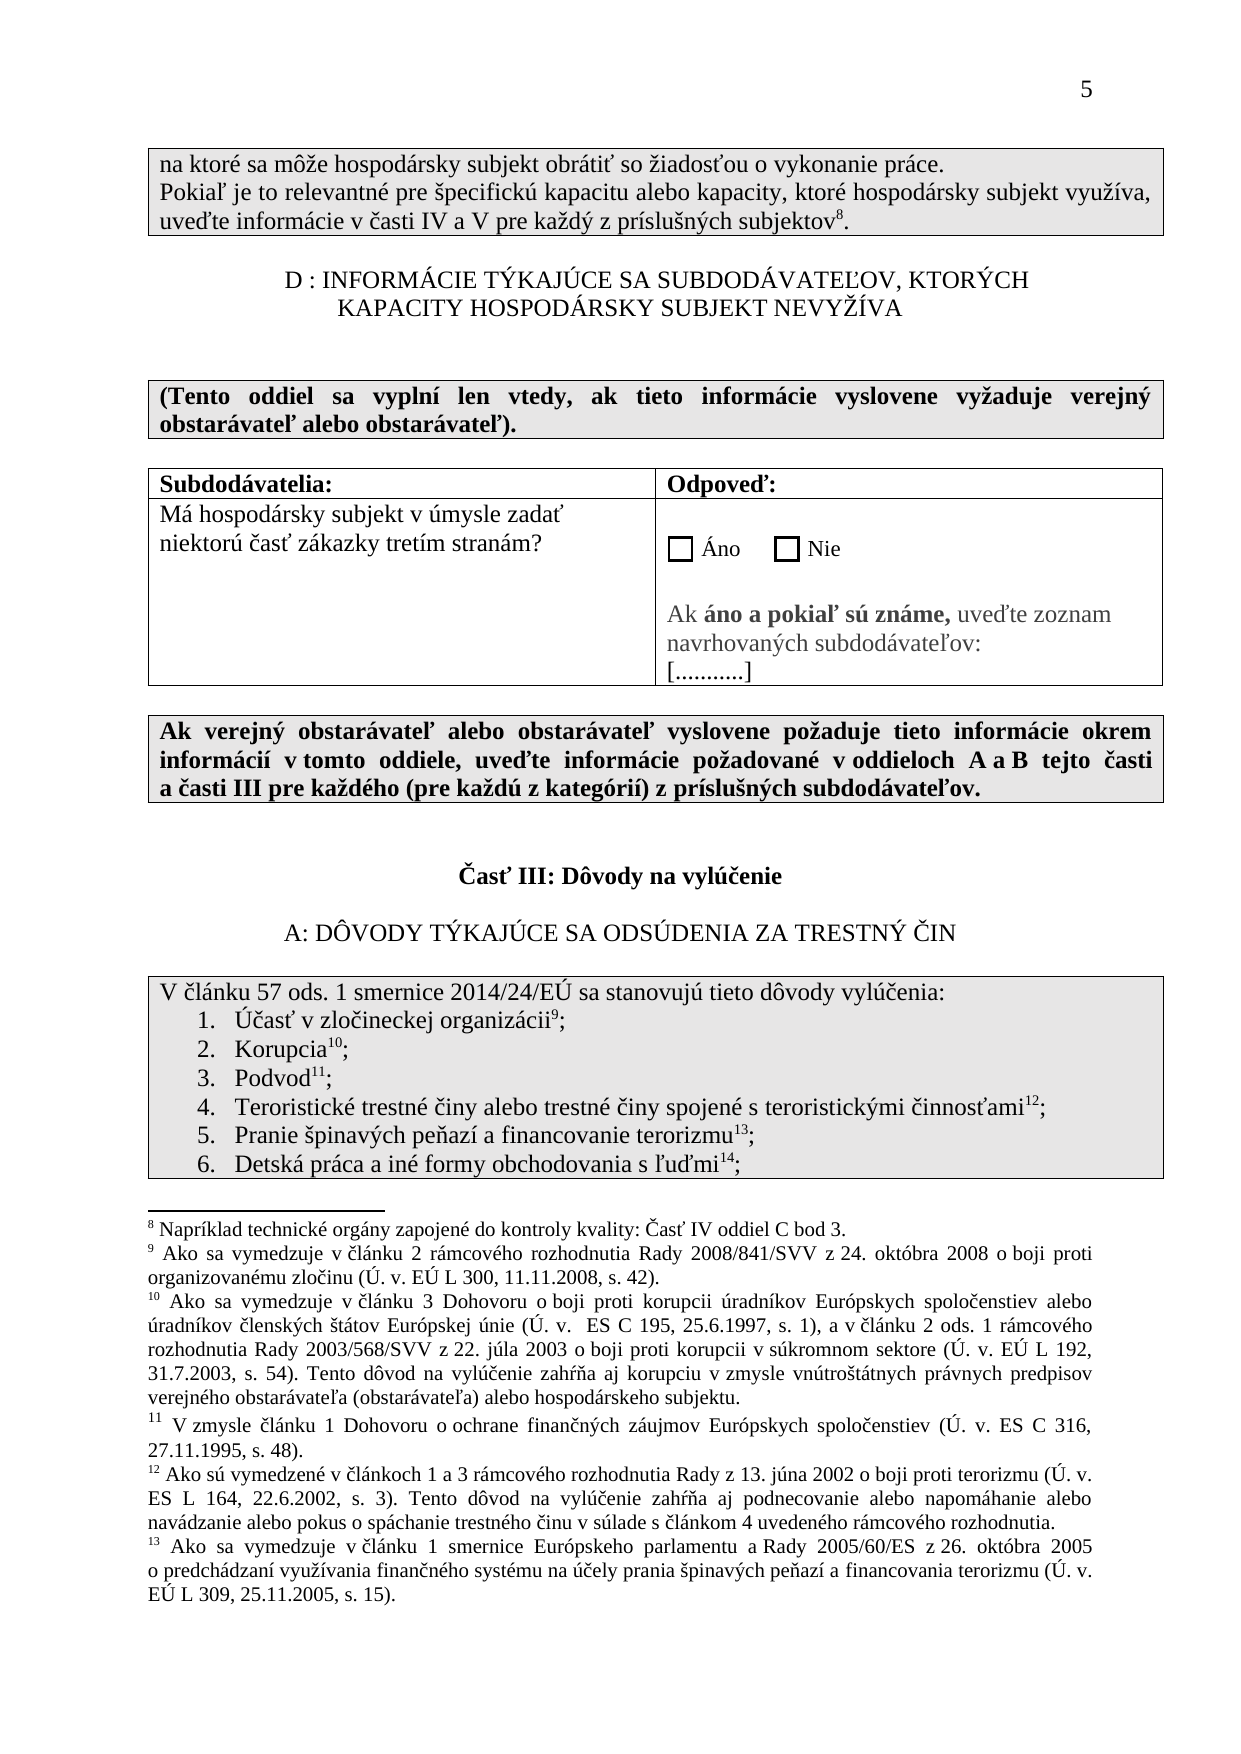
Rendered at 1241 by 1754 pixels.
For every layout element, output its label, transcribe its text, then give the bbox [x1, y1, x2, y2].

table_header (Tento oddiel sa vyplní len vtedy, ak tieto informácie vyslovene vyžaduje verejný obstarávateľ alebo obstarávateľ). [149, 381, 1163, 438]
table_header V článku 57 ods. 1 smernice 2014/24/EÚ sa stanovujú tieto dôvody vylúčenia: Účasť v zločineckej organizácii; Korupcia; Podvod; Teroristické trestné činy alebo trestné činy spojené s teroristickými činnosťami; Pranie špinavých peňazí a financovanie terorizmu; Detská práca a iné formy obchodovania s ľuďmi; [149, 977, 1163, 1178]
text A: DÔVODY TÝKAJÚCE SA ODSÚDENIA ZA TRESTNÝ ČIN [148, 918, 1093, 947]
table_cell Má hospodársky subjekt v úmysle zadať niektorú časť zákazky tretím stranám? [149, 499, 655, 685]
table_header Ak verejný obstarávateľ alebo obstarávateľ vyslovene požaduje tieto informácie okrem informácií v tomto oddiele, uveďte informácie požadované v oddieloch A a B tejto časti a časti III pre každého (pre každú z kategórií) z príslušných subdodávateľov. [149, 716, 1163, 802]
table_header Odpoveď: [656, 469, 1162, 498]
text Časť III: Dôvody na vylúčenie [148, 861, 1093, 889]
table_cell Ak áno a pokiaľ sú známe, uveďte zoznam navrhovaných subdodávateľov: [...........] [656, 499, 1162, 685]
text D : INFORMÁCIE TÝKAJÚCE SA SUBDODÁVATEĽOV, KTORÝCH KAPACITY HOSPODÁRSKY SUBJEKT NEVYŽÍVA [148, 265, 1093, 322]
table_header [149, 149, 1163, 235]
table_header Subdodávatelia: [149, 469, 655, 498]
